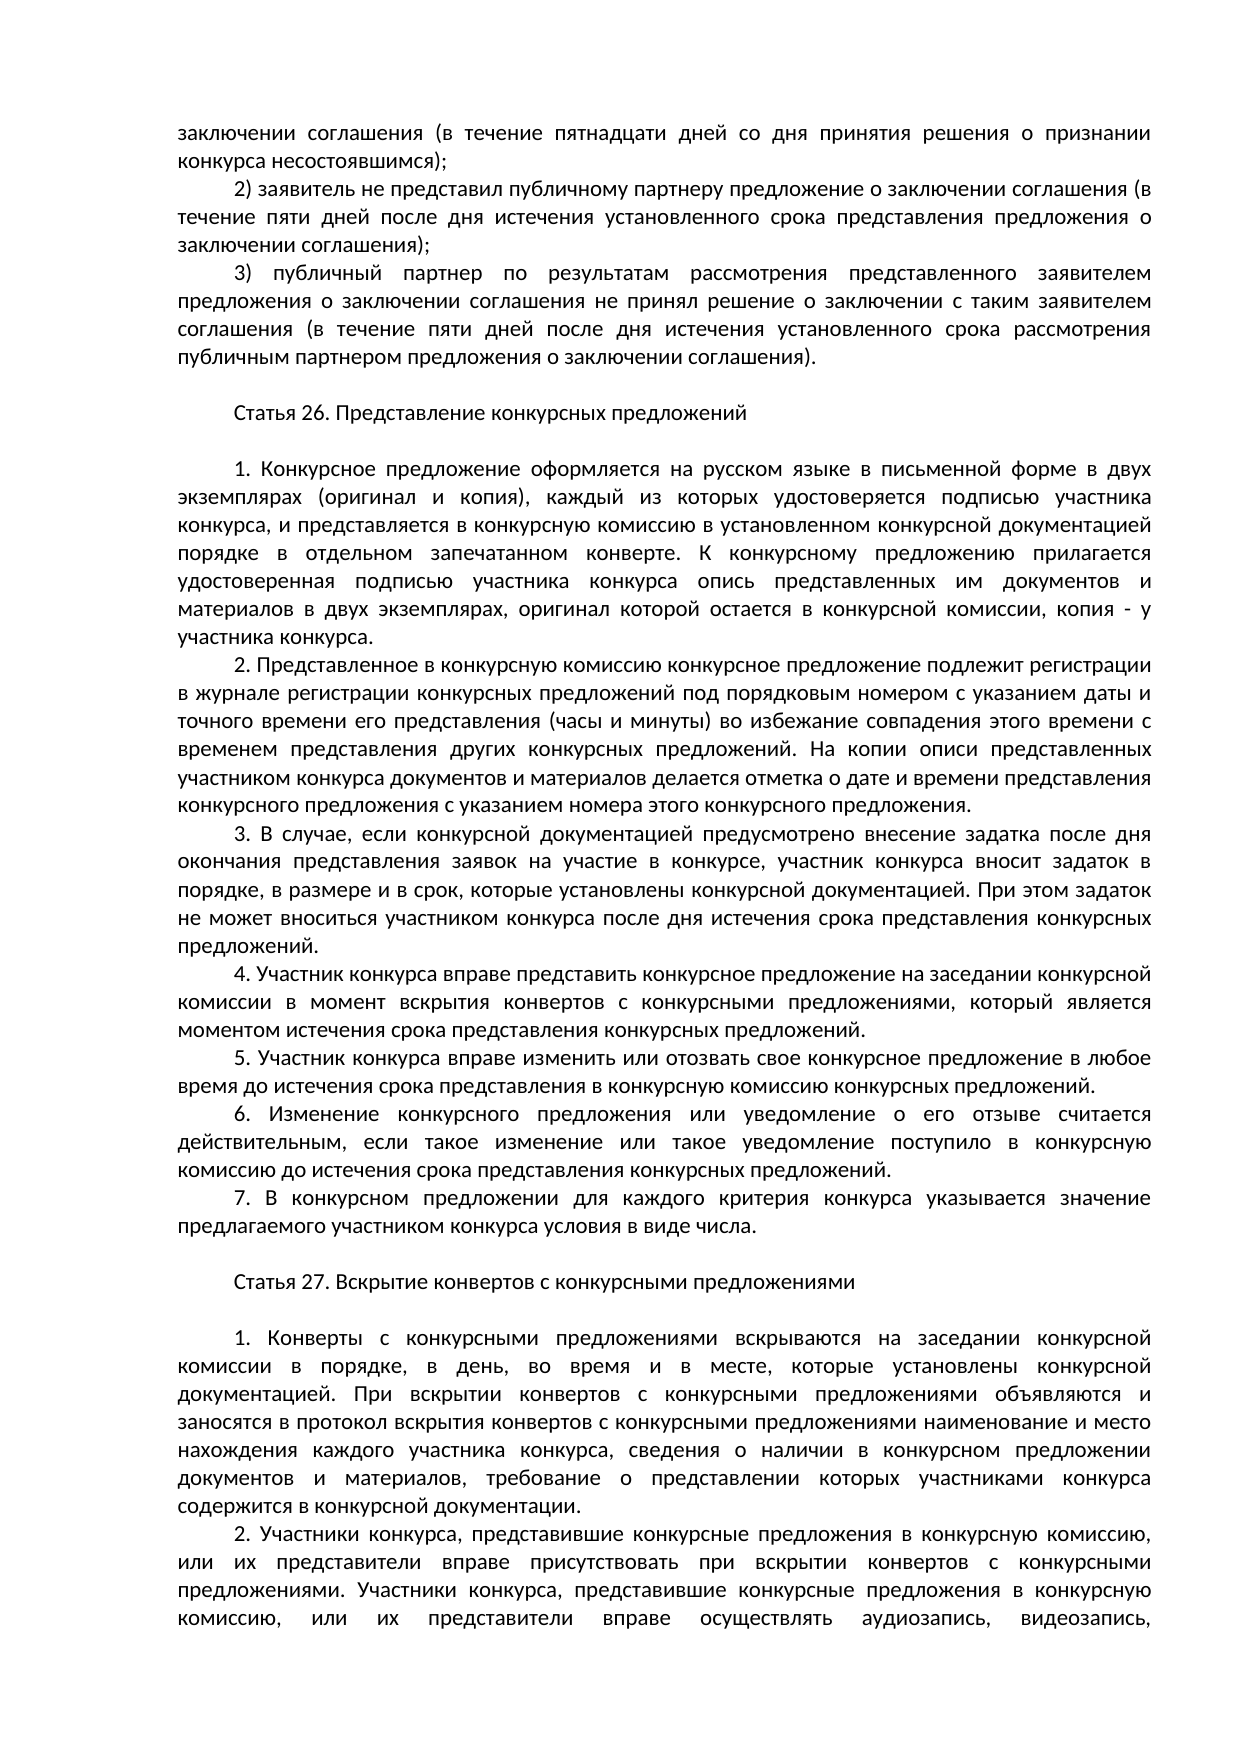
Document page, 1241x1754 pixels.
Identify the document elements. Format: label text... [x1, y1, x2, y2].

text 3) публичный партнер по результатам рассмотрения представленного заявителем предложения о заключении соглашения не принял решение о заключении с таким заявителем соглашения (в течение пяти дней после дня истечения установленного срока рассмотрения публичным партнером предложения о заключении соглашения). [177, 258, 1152, 370]
text Статья 27. Вскрытие конвертов с конкурсными предложениями [177, 1267, 1152, 1295]
text 2. Представленное в конкурсную комиссию конкурсное предложение подлежит регистрации в журнале регистрации конкурсных предложений под порядковым номером с указанием даты и точного времени его представления (часы и минуты) во избежание совпадения этого времени с временем представления других конкурсных предложений. На копии описи представленных участником конкурса документов и материалов делается отметка о дате и времени представления конкурсного предложения с указанием номера этого конкурсного предложения. [177, 651, 1152, 819]
text 5. Участник конкурса вправе изменить или отозвать свое конкурсное предложение в любое время до истечения срока представления в конкурсную комиссию конкурсных предложений. [177, 1043, 1152, 1099]
text 1. Конверты с конкурсными предложениями вскрываются на заседании конкурсной комиссии в порядке, в день, во время и в месте, которые установлены конкурсной документацией. При вскрытии конвертов с конкурсными предложениями объявляются и заносятся в протокол вскрытия конвертов с конкурсными предложениями наименование и место нахождения каждого участника конкурса, сведения о наличии в конкурсном предложении документов и материалов, требование о представлении которых участниками конкурса содержится в конкурсной документации. [177, 1323, 1152, 1519]
text 7. В конкурсном предложении для каждого критерия конкурса указывается значение предлагаемого участником конкурса условия в виде числа. [177, 1183, 1152, 1239]
text 3. В случае, если конкурсной документацией предусмотрено внесение задатка после дня окончания представления заявок на участие в конкурсе, участник конкурса вносит задаток в порядке, в размере и в срок, которые установлены конкурсной документацией. При этом задаток не может вноситься участником конкурса после дня истечения срока представления конкурсных предложений. [177, 819, 1152, 959]
text 2) заявитель не представил публичному партнеру предложение о заключении соглашения (в течение пяти дней после дня истечения установленного срока представления предложения о заключении соглашения); [177, 174, 1152, 258]
text Статья 26. Представление конкурсных предложений [177, 398, 1152, 426]
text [177, 118, 1152, 174]
text 4. Участник конкурса вправе представить конкурсное предложение на заседании конкурсной комиссии в момент вскрытия конвертов с конкурсными предложениями, который является моментом истечения срока представления конкурсных предложений. [177, 959, 1152, 1043]
text 1. Конкурсное предложение оформляется на русском языке в письменной форме в двух экземплярах (оригинал и копия), каждый из которых удостоверяется подписью участника конкурса, и представляется в конкурсную комиссию в установленном конкурсной документацией порядке в отдельном запечатанном конверте. К конкурсному предложению прилагается удостоверенная подписью участника конкурса опись представленных им документов и материалов в двух экземплярах, оригинал которой остается в конкурсной комиссии, копия - у участника конкурса. [177, 454, 1152, 651]
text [177, 1519, 1152, 1631]
text 6. Изменение конкурсного предложения или уведомление о его отзыве считается действительным, если такое изменение или такое уведомление поступило в конкурсную комиссию до истечения срока представления конкурсных предложений. [177, 1099, 1152, 1183]
